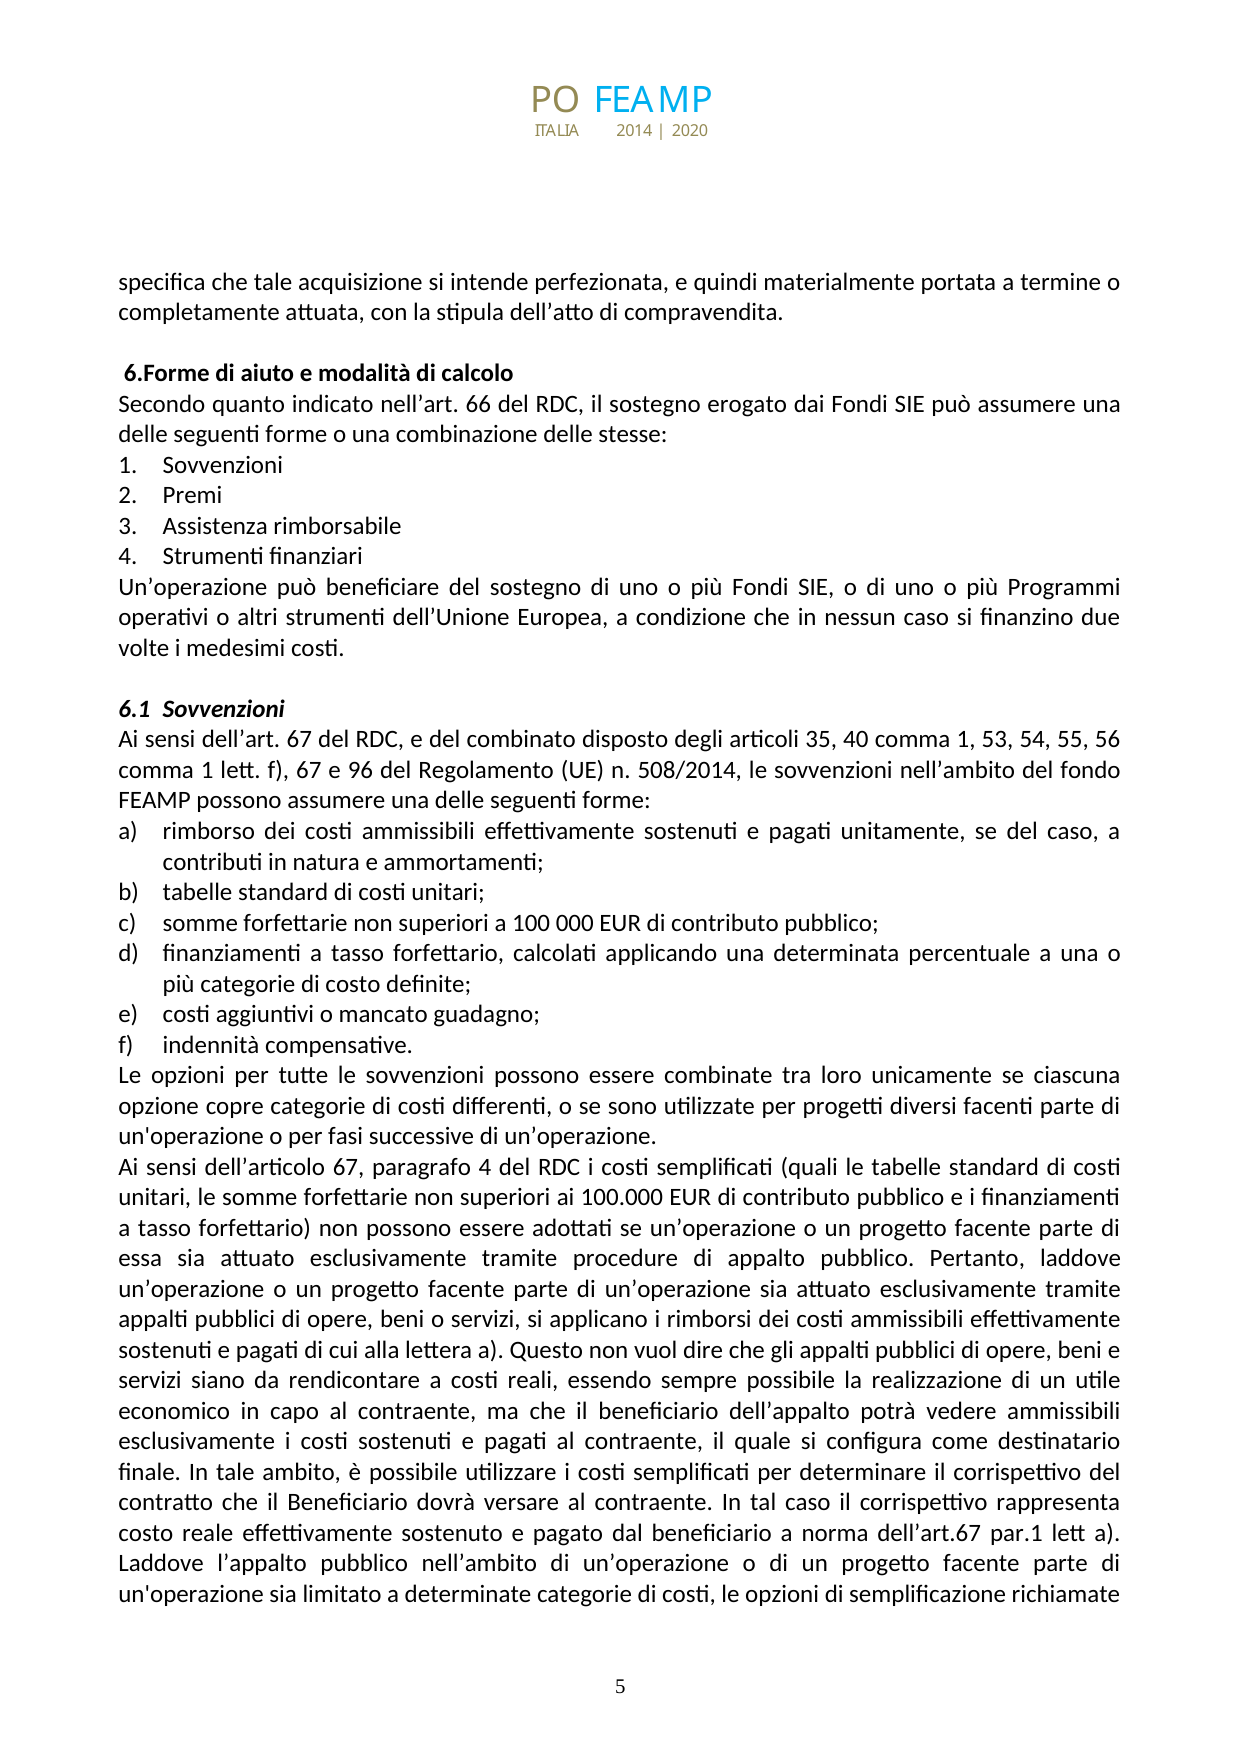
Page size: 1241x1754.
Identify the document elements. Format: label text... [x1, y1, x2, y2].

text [118, 266, 1122, 327]
list Sovvenzioni [118, 449, 1122, 479]
list Assistenza rimborsabile [118, 510, 1122, 540]
text Le opzioni per tutte le sovvenzioni possono essere combinate tra loro unicamente se ciascuna opzione copre categorie di costi differenti, o se sono utilizzate per progetti diversi facenti parte di un'operazione o per fasi successive di un’operazione. [118, 1059, 1122, 1151]
text Secondo quanto indicato nell’art. 66 del RDC, il sostegno erogato dai Fondi SIE può assumere una delle seguenti forme o una combinazione delle stesse: [118, 388, 1122, 449]
subtitle Sovvenzioni [118, 693, 1122, 723]
list Premi [118, 479, 1122, 510]
list costi aggiuntivi o mancato guadagno; [118, 998, 1122, 1029]
list tabelle standard di costi unitari; [118, 876, 1122, 907]
list indennità compensative. [118, 1029, 1122, 1059]
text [118, 1151, 1122, 1609]
list Strumenti finanziari [118, 540, 1122, 571]
list somme forfettarie non superiori a 100 000 EUR di contributo pubblico; [118, 907, 1122, 937]
subtitle Forme di aiuto e modalità di calcolo [118, 357, 1122, 388]
text Un’operazione può beneficiare del sostegno di uno o più Fondi SIE, o di uno o più Programmi operativi o altri strumenti dell’Unione Europea, a condizione che in nessun caso si finanzino due volte i medesimi costi. [118, 571, 1122, 662]
list rimborso dei costi ammissibili effettivamente sostenuti e pagati unitamente, se del caso, a contributi in natura e ammortamenti; [118, 815, 1122, 876]
text Ai sensi dell’art. 67 del RDC, e del combinato disposto degli articoli 35, 40 comma 1, 53, 54, 55, 56 comma 1 lett. f), 67 e 96 del Regolamento (UE) n. 508/2014, le sovvenzioni nell’ambito del fondo FEAMP possono assumere una delle seguenti forme: [118, 723, 1122, 815]
list finanziamenti a tasso forfettario, calcolati applicando una determinata percentuale a una o più categorie di costo definite; [118, 937, 1122, 998]
